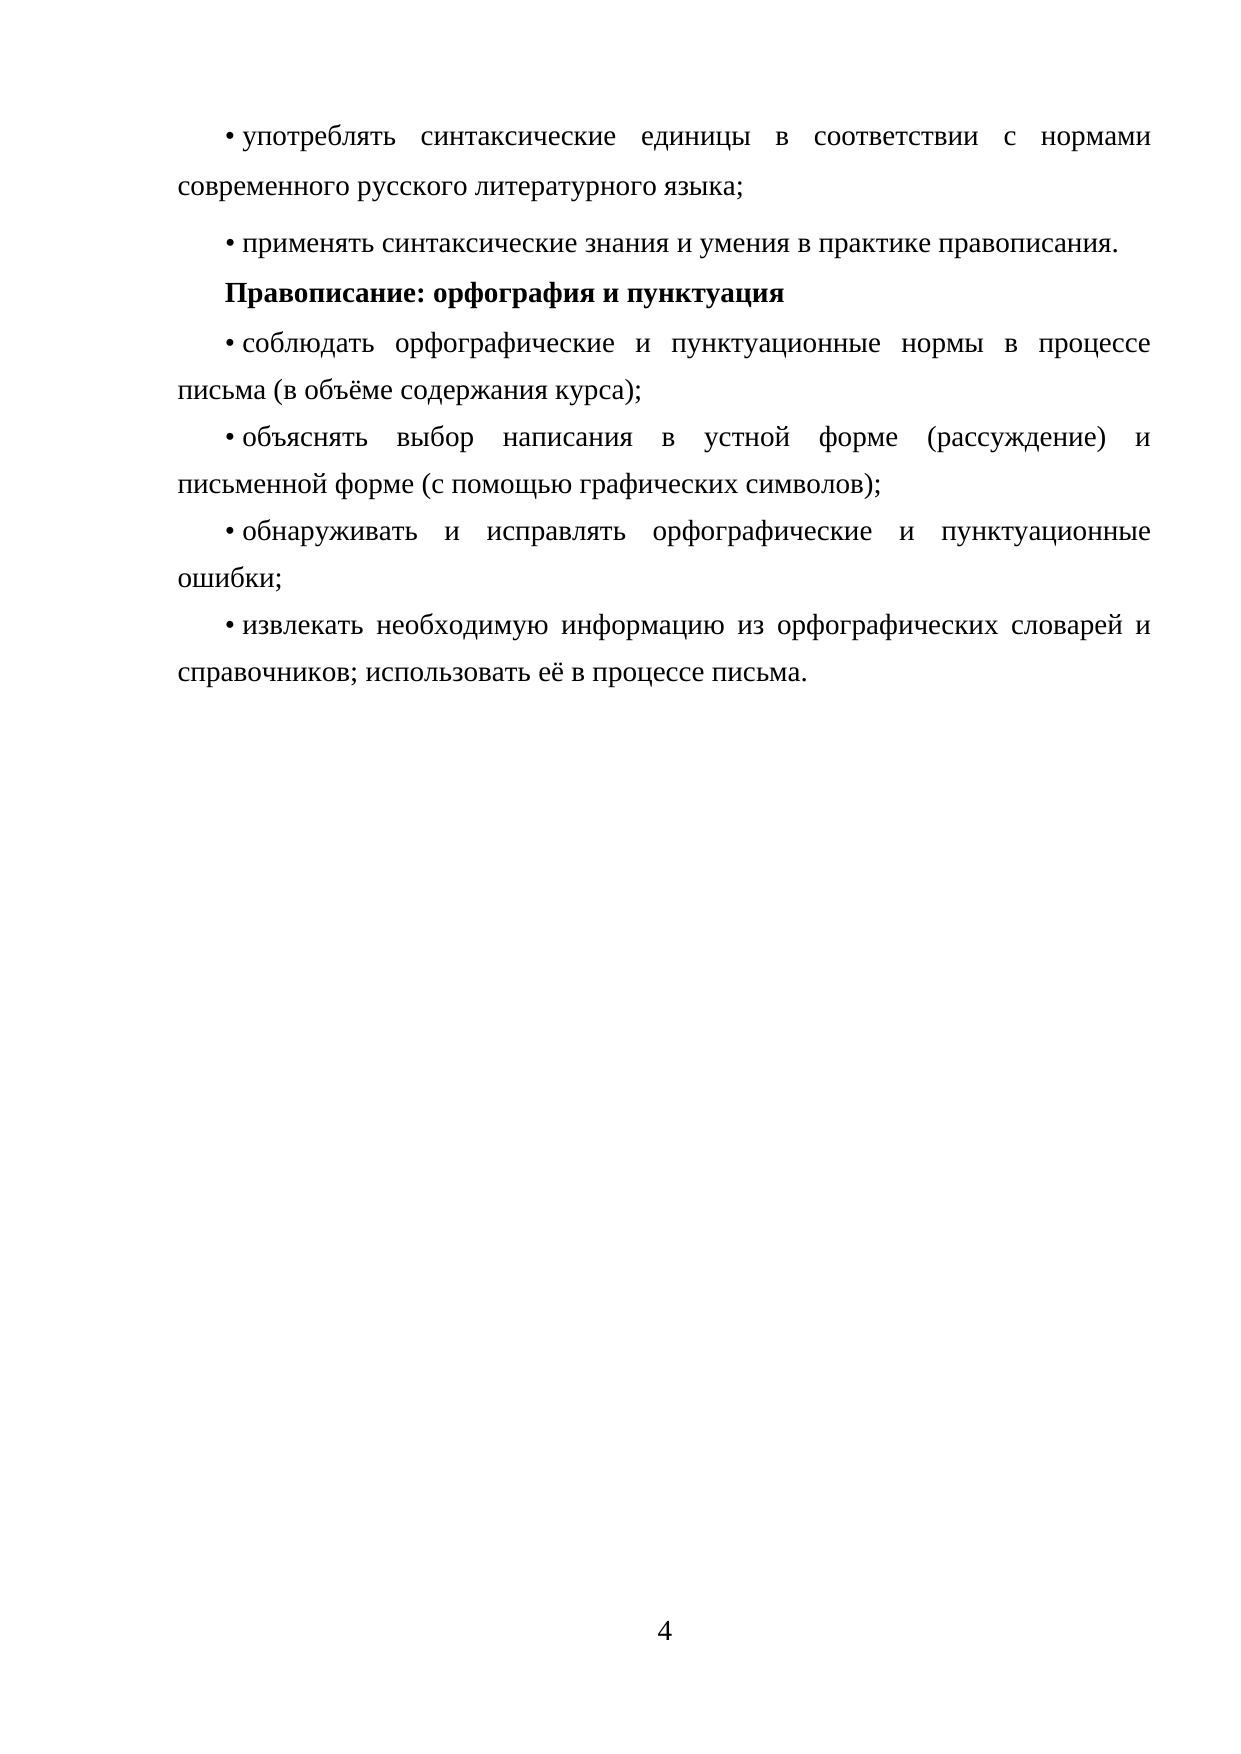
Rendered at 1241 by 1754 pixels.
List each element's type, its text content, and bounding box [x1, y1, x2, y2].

text • соблюдать орфографические и пунктуационные нормы в процессе письма (в объёме содержания курса); [177, 326, 1152, 406]
text • объяснять выбор написания в устной форме (рассуждение) и письменной форме (с помощью графических символов); [177, 419, 1152, 500]
text • употреблять синтаксические единицы в соответствии с нормами современного русского литературного языка; [177, 118, 1152, 202]
text • обнаруживать и исправлять орфографические и пунктуационные ошибки; [177, 513, 1152, 593]
text • извлекать необходимую информацию из орфографических словарей и справочников; использовать её в процессе письма. [177, 607, 1152, 687]
text • применять синтаксические знания и умения в практике правописания. [177, 225, 1152, 258]
text Правописание: орфография и пунктуация [177, 275, 1152, 309]
